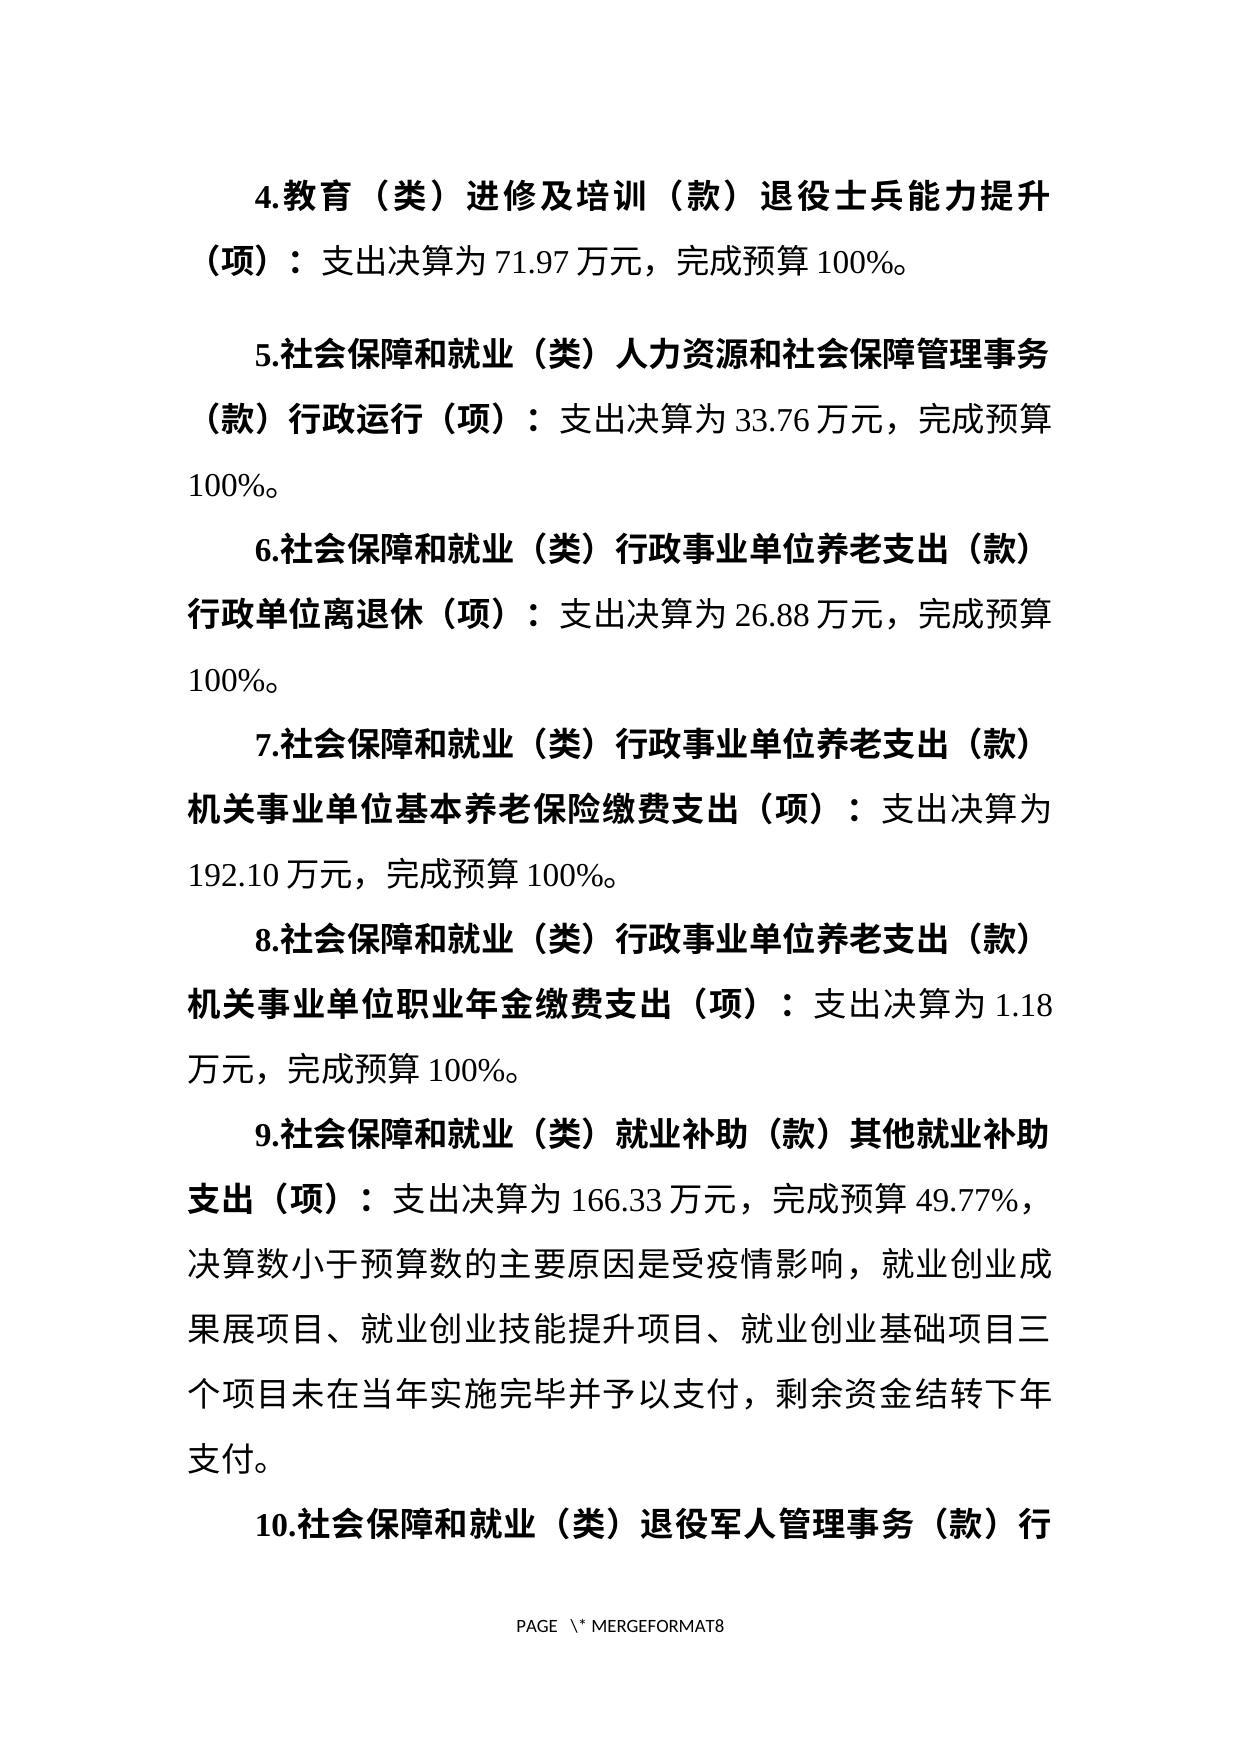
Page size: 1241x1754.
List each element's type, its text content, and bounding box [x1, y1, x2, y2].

text 5.社会保障和就业（类）人力资源和社会保障管理事务（款）行政运行（项）：支出决算为33.76万元，完成预算100%。 [187, 319, 1053, 514]
text 6.社会保障和就业（类）行政事业单位养老支出（款）行政单位离退休（项）：支出决算为26.88万元，完成预算100%。 [187, 514, 1053, 709]
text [187, 1489, 1053, 1554]
text 8.社会保障和就业（类）行政事业单位养老支出（款）机关事业单位职业年金缴费支出（项）：支出决算为1.18万元，完成预算100%。 [187, 904, 1053, 1099]
subtitle 4.教育（类）进修及培训（款）退役士兵能力提升（项）：支出决算为71.97万元，完成预算100%。 [187, 162, 1053, 292]
text 9.社会保障和就业（类）就业补助（款）其他就业补助支出（项）：支出决算为166.33万元，完成预算49.77%，决算数小于预算数的主要原因是受疫情影响，就业创业成果展项目、就业创业技能提升项目、就业创业基础项目三个项目未在当年实施完毕并予以支付，剩余资金结转下年支付。 [187, 1099, 1053, 1489]
text 7.社会保障和就业（类）行政事业单位养老支出（款）机关事业单位基本养老保险缴费支出（项）：支出决算为192.10万元，完成预算100%。 [187, 709, 1053, 904]
